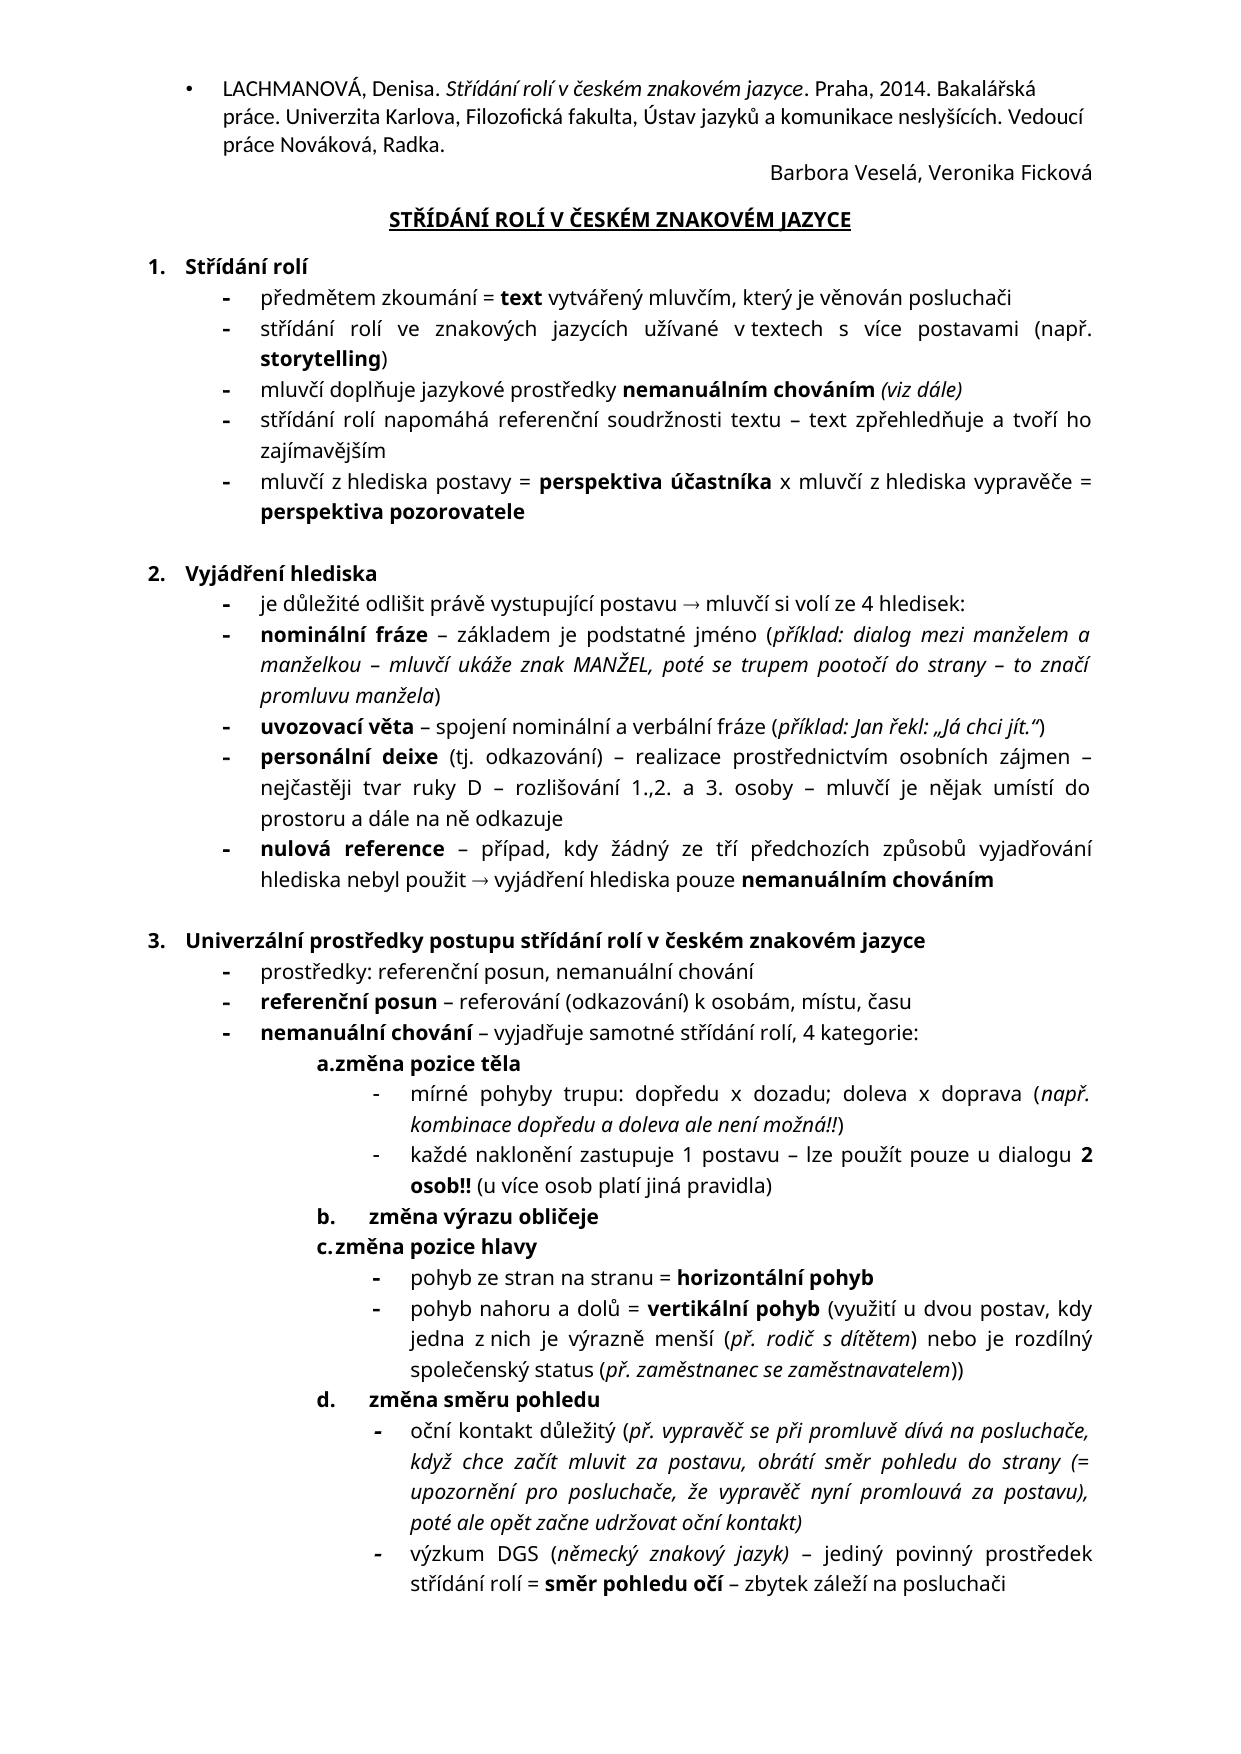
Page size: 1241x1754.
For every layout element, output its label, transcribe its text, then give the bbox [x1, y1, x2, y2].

list mluvčí z hlediska postavy = perspektiva účastníka x mluvčí z hlediska vypravěče = perspektiva pozorovatele [223, 467, 1093, 526]
list změna pozice hlavy [316, 1232, 1093, 1261]
list změna směru pohledu [316, 1386, 1093, 1414]
list změna pozice těla [316, 1049, 1093, 1077]
list výzkum DGS (německý znakový jazyk) – jediný povinný prostředek střídání rolí = směr pohledu očí – zbytek záleží na posluchači [373, 1539, 1093, 1598]
list personální deixe (tj. odkazování) – realizace prostřednictvím osobních zájmen – nejčastěji tvar ruky D – rozlišování 1.,2. a 3. osoby – mluvčí je nějak umístí do prostoru a dále na ně odkazuje [223, 742, 1093, 832]
list oční kontakt důležitý (př. vypravěč se při promluvě dívá na posluchače, když chce začít mluvit za postavu, obrátí směr pohledu do strany (= upozornění pro posluchače, že vypravěč nyní promlouvá za postavu), poté ale opět začne udržovat oční kontakt) [373, 1416, 1093, 1536]
list každé naklonění zastupuje 1 postavu – lze použít pouze u dialogu 2 osob!! (u více osob platí jiná pravidla) [373, 1141, 1093, 1199]
list je důležité odlišit právě vystupující postavu mluvčí si volí ze 4 hledisek: [223, 589, 1093, 618]
list změna výrazu obličeje [316, 1202, 1093, 1230]
list nulová reference – případ, kdy žádný ze tří předchozích způsobů vyjadřování hlediska nebyl použit vyjádření hlediska pouze nemanuálním chováním [223, 834, 1093, 893]
list Střídání rolí [148, 252, 1093, 281]
list mluvčí doplňuje jazykové prostředky nemanuálním chováním (viz dále) [223, 375, 1093, 403]
list pohyb ze stran na stranu = horizontální pohyb [373, 1263, 1093, 1291]
list střídání rolí ve znakových jazycích užívané v textech s více postavami (např. storytelling) [223, 314, 1093, 373]
text STŘÍDÁNÍ ROLÍ V ČESKÉM ZNAKOVÉM JAZYCE [148, 205, 1093, 233]
list prostředky: referenční posun, nemanuální chování [223, 957, 1093, 985]
list nominální fráze – základem je podstatné jméno (příklad: dialog mezi manželem a manželkou – mluvčí ukáže znak MANŽEL, poté se trupem pootočí do strany – to značí promluvu manžela) [223, 620, 1093, 709]
list mírné pohyby trupu: dopředu x dozadu; doleva x doprava (např. kombinace dopředu a doleva ale není možná!!) [373, 1079, 1093, 1138]
list předmětem zkoumání = text vytvářený mluvčím, který je věnován posluchači [223, 283, 1093, 311]
list střídání rolí napomáhá referenční soudržnosti textu – text zpřehledňuje a tvoří ho zajímavějším [223, 406, 1093, 464]
list referenční posun – referování (odkazování) k osobám, místu, času [223, 987, 1093, 1016]
list pohyb nahoru a dolů = vertikální pohyb (využití u dvou postav, kdy jedna z nich je výrazně menší (př. rodič s dítětem) nebo je rozdílný společenský status (př. zaměstnanec se zaměstnavatelem)) [373, 1294, 1093, 1383]
list Univerzální prostředky postupu střídání rolí v českém znakovém jazyce [148, 926, 1093, 954]
text Barbora Veselá, Veronika Ficková [148, 158, 1093, 186]
list Vyjádření hlediska [148, 559, 1093, 587]
list uvozovací věta – spojení nominální a verbální fráze (příklad: Jan řekl: „Já chci jít.“) [223, 712, 1093, 740]
list nemanuální chování – vyjadřuje samotné střídání rolí, 4 kategorie: [223, 1018, 1093, 1046]
